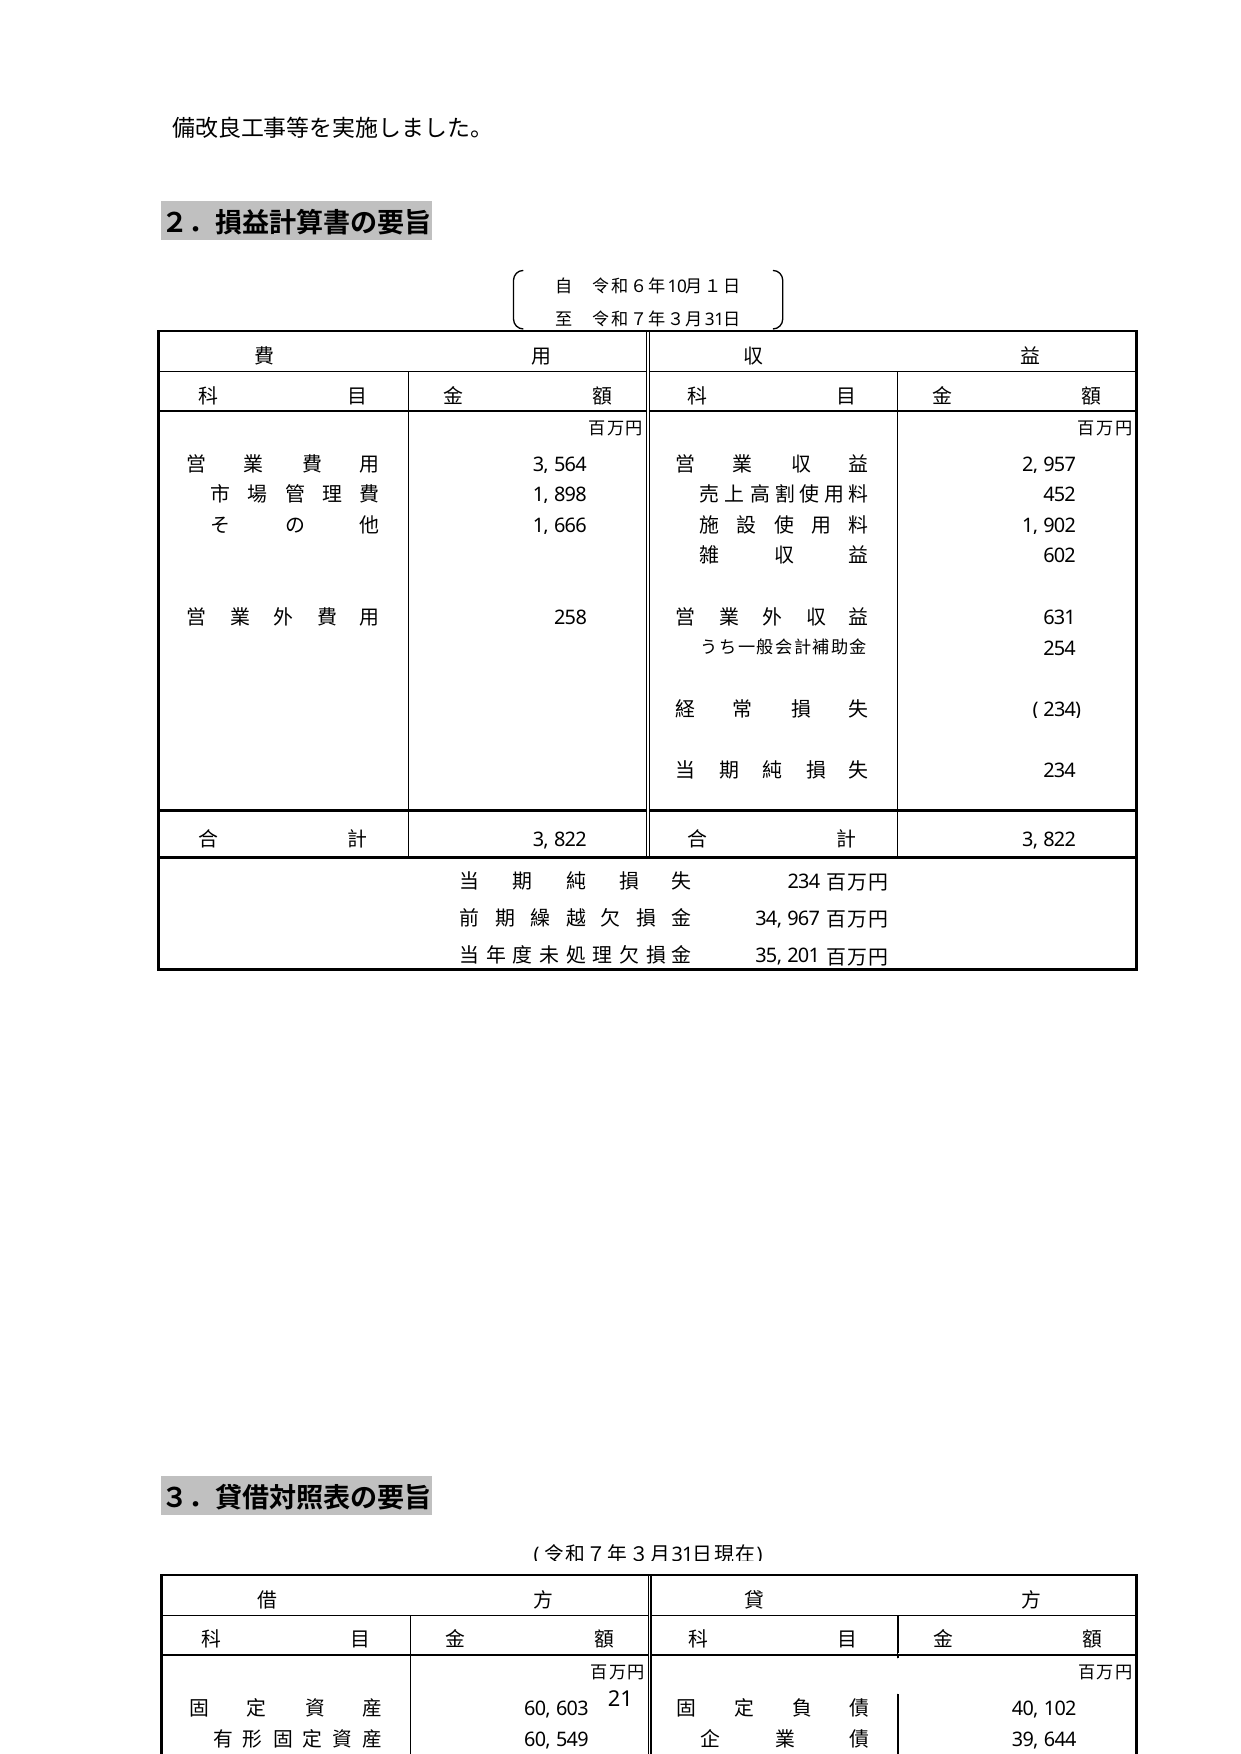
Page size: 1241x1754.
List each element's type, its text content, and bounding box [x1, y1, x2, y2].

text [172, 108, 1134, 146]
text ２．損益計算書の要旨 [106, 183, 1134, 258]
text ３．貸借対照表の要旨 [106, 1458, 1134, 1533]
